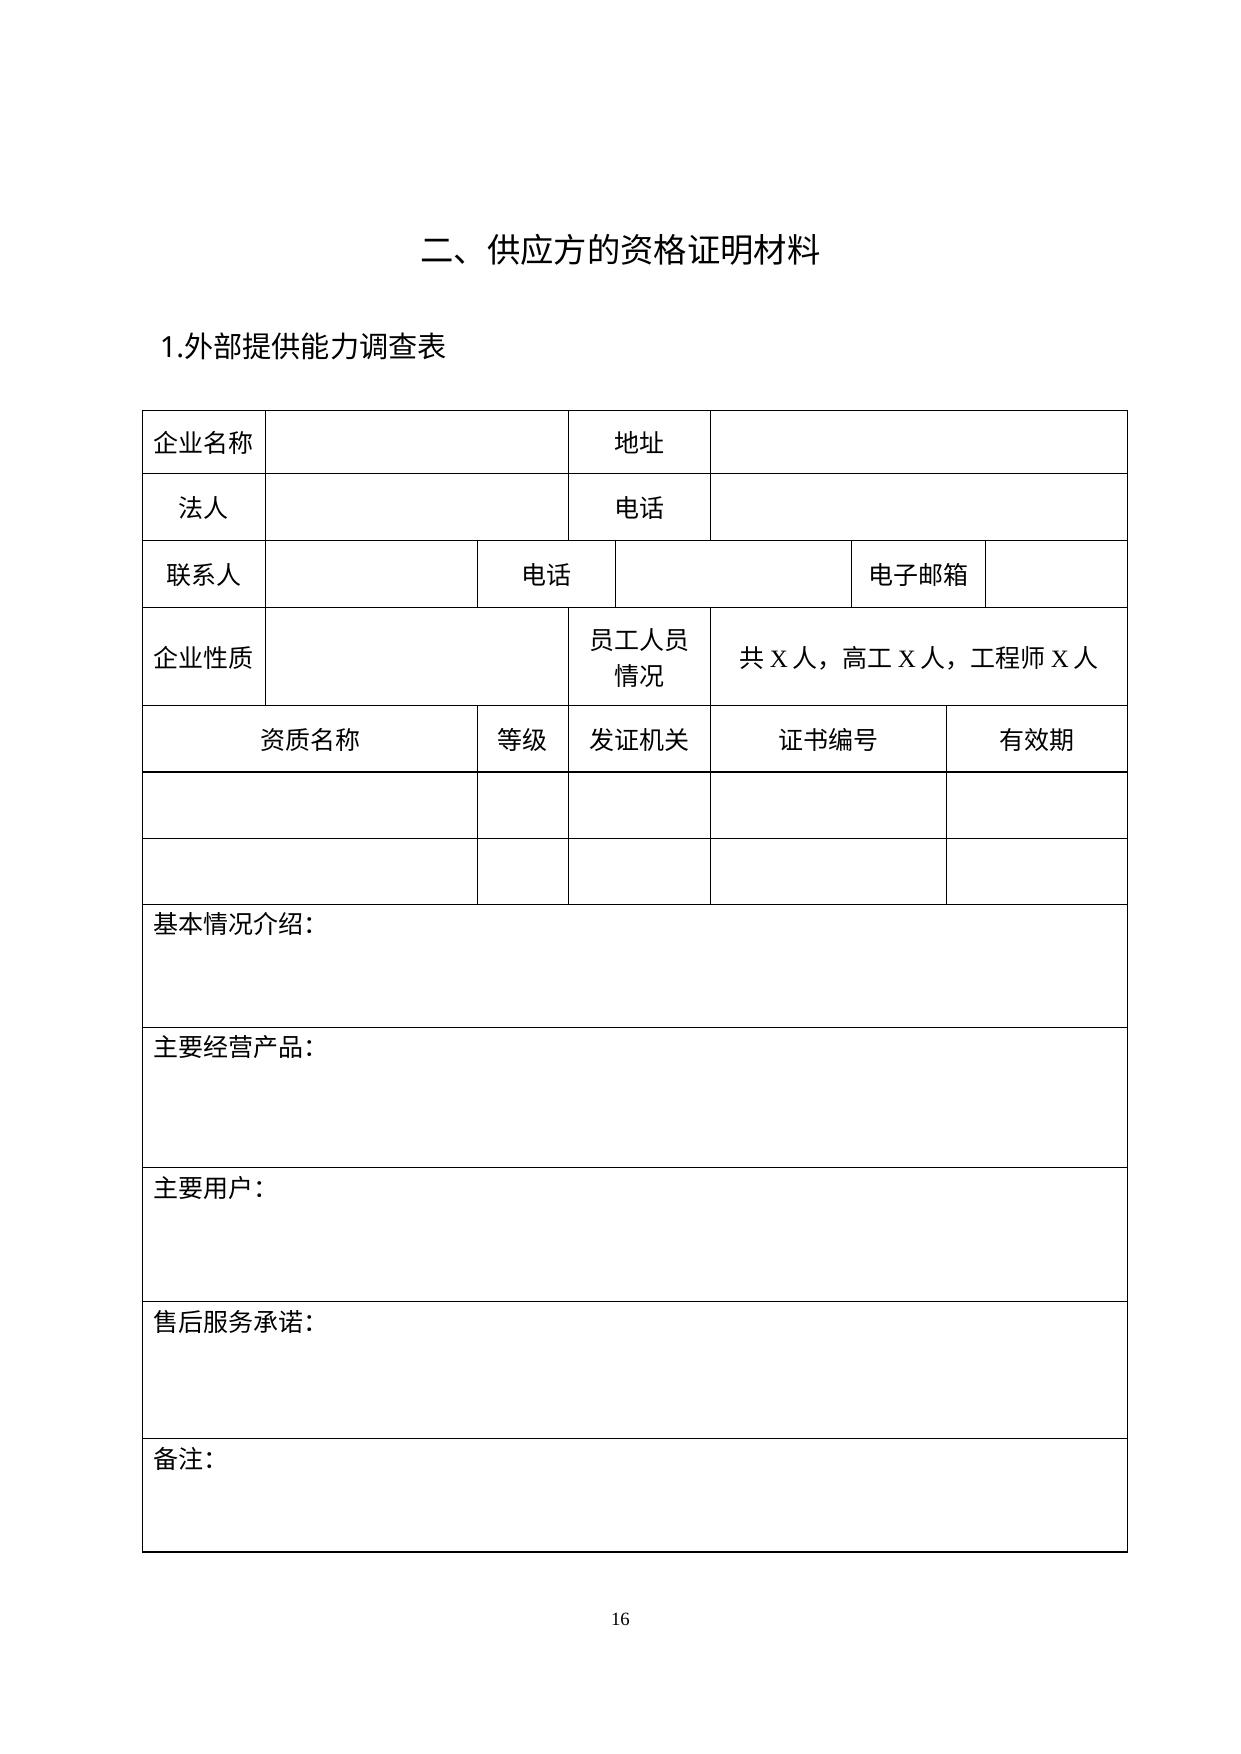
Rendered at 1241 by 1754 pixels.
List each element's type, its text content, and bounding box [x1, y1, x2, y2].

table_cell [266, 608, 568, 705]
table_cell [986, 541, 1127, 607]
table_cell 有效期 [947, 706, 1127, 771]
table_cell 主要经营产品： [143, 1028, 1127, 1167]
table_cell 发证机关 [569, 706, 710, 771]
text 1.外部提供能力调查表 [159, 312, 1081, 377]
table_cell [478, 839, 568, 904]
list 二、供应方的资格证明材料 [159, 224, 1081, 272]
table_cell 等级 [478, 706, 568, 771]
table_cell 主要用户： [143, 1168, 1127, 1301]
table_cell 备注： [143, 1439, 1127, 1551]
table_cell [947, 773, 1127, 838]
table_cell [569, 773, 710, 838]
table_cell [616, 541, 851, 607]
table_header [711, 411, 1127, 473]
table_cell [266, 474, 568, 539]
table_cell 法人 [143, 474, 265, 539]
table_cell 售后服务承诺： [143, 1302, 1127, 1438]
table_cell 基本情况介绍： [143, 905, 1127, 1027]
table_cell 共X人，高工X人，工程师X人 [711, 608, 1127, 705]
table_cell 电话 [478, 541, 615, 607]
table_cell 证书编号 [711, 706, 946, 771]
table_cell 联系人 [143, 541, 265, 607]
table_cell 电子邮箱 [852, 541, 985, 607]
table_cell [947, 839, 1127, 904]
table_cell 资质名称 [143, 706, 477, 771]
table_cell [143, 839, 477, 904]
table_cell 企业性质 [143, 608, 265, 705]
table_header [266, 411, 568, 473]
table_header 地址 [569, 411, 710, 473]
table_cell [143, 773, 477, 838]
table_cell [569, 839, 710, 904]
table_cell [711, 773, 946, 838]
table_cell 员工人员情况 [569, 608, 710, 705]
table_header 企业名称 [143, 411, 265, 473]
table_cell [478, 773, 568, 838]
table_cell 电话 [569, 474, 710, 539]
table_cell [266, 541, 477, 607]
table_cell [711, 474, 1127, 539]
table_cell [711, 839, 946, 904]
